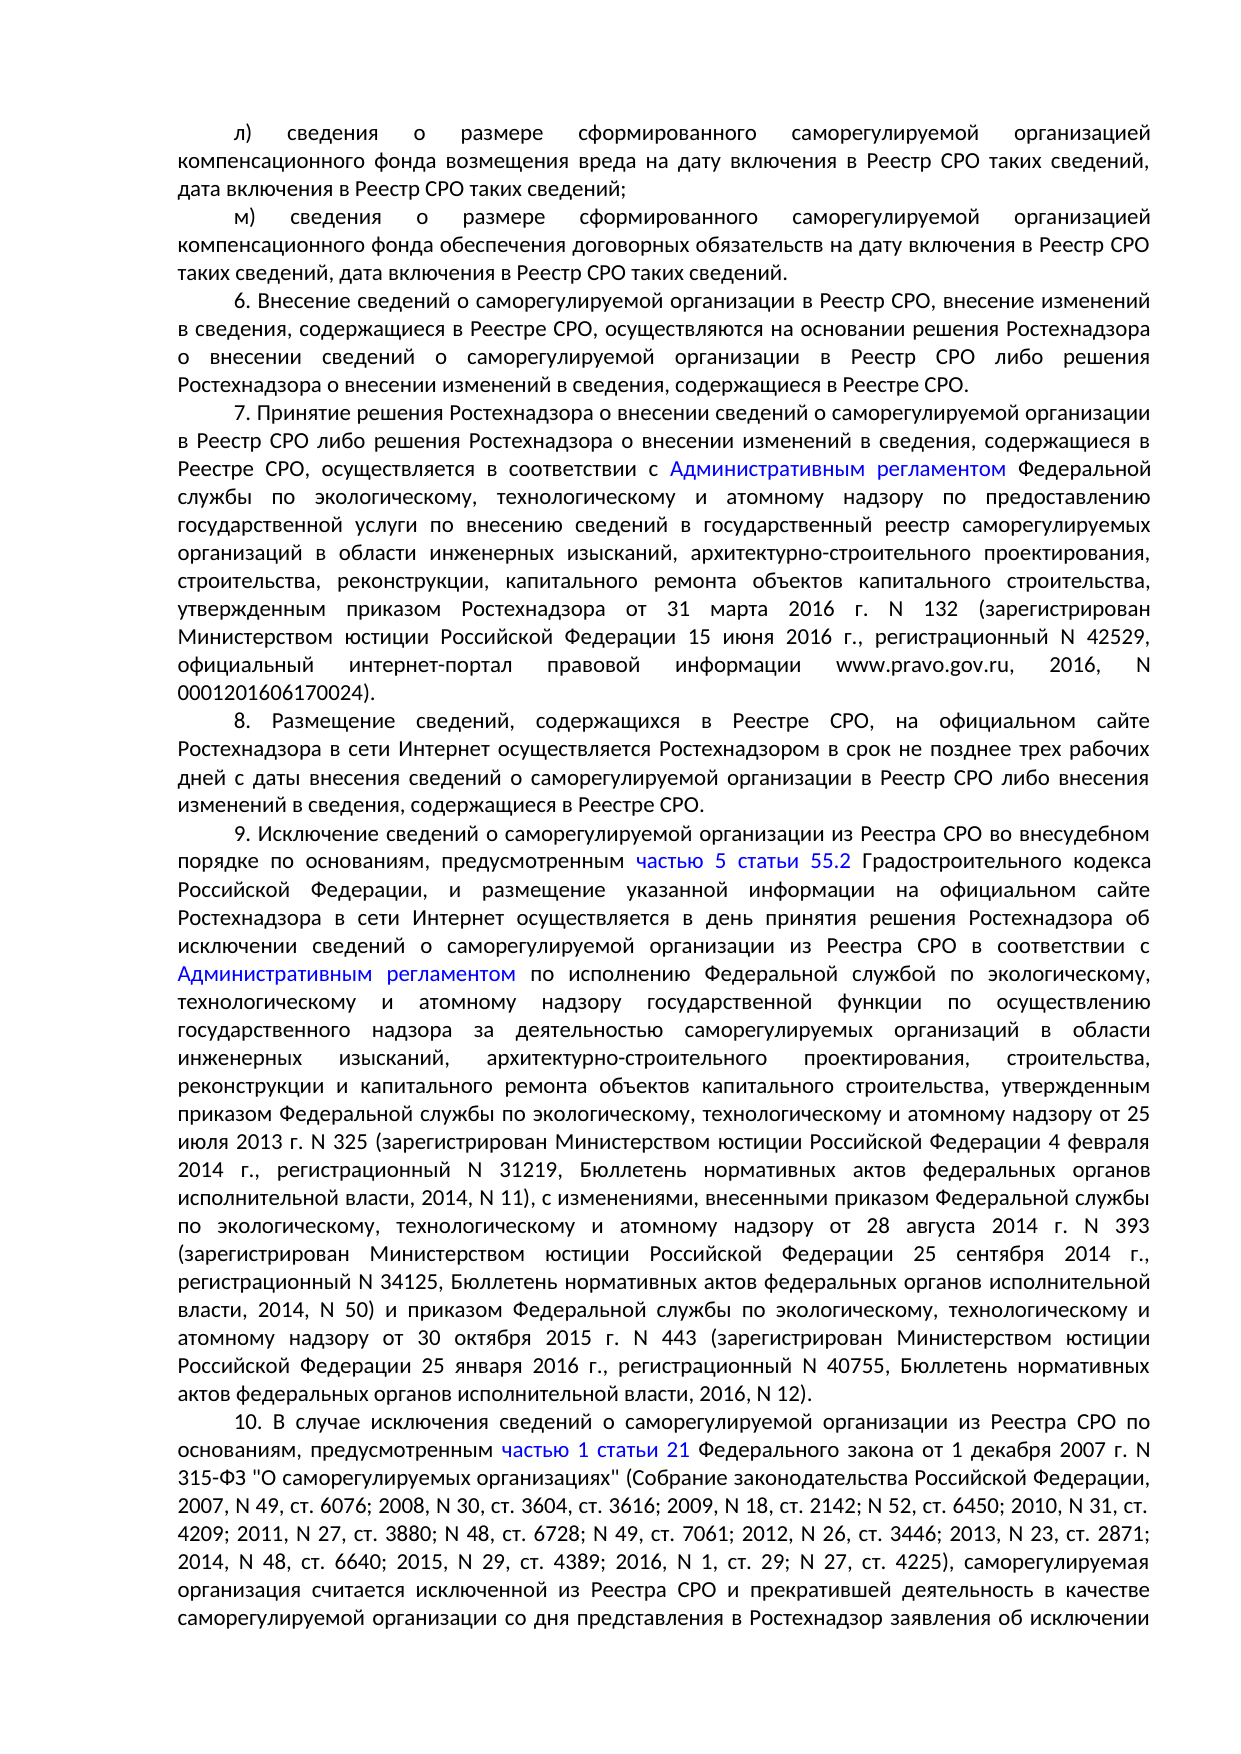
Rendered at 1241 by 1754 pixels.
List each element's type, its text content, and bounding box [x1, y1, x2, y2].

text 9. Исключение сведений о саморегулируемой организации из Реестра СРО во внесудебном порядке по основаниям, предусмотренным частью 5 статьи 55.2 Градостроительного кодекса Российской Федерации, и размещение указанной информации на официальном сайте Ростехнадзора в сети Интернет осуществляется в день принятия решения Ростехнадзора об исключении сведений о саморегулируемой организации из Реестра СРО в соответствии с Административным регламентом по исполнению Федеральной службой по экологическому, технологическому и атомному надзору государственной функции по осуществлению государственного надзора за деятельностью саморегулируемых организаций в области инженерных изысканий, архитектурно-строительного проектирования, строительства, реконструкции и капитального ремонта объектов капитального строительства, утвержденным приказом Федеральной службы по экологическому, технологическому и атомному надзору от 25 июля 2013 г. N 325 (зарегистрирован Министерством юстиции Российской Федерации 4 февраля 2014 г., регистрационный N 31219, Бюллетень нормативных актов федеральных органов исполнительной власти, 2014, N 11), с изменениями, внесенными приказом Федеральной службы по экологическому, технологическому и атомному надзору от 28 августа 2014 г. N 393 (зарегистрирован Министерством юстиции Российской Федерации 25 сентября 2014 г., регистрационный N 34125, Бюллетень нормативных актов федеральных органов исполнительной власти, 2014, N 50) и приказом Федеральной службы по экологическому, технологическому и атомному надзору от 30 октября 2015 г. N 443 (зарегистрирован Министерством юстиции Российской Федерации 25 января 2016 г., регистрационный N 40755, Бюллетень нормативных актов федеральных органов исполнительной власти, 2016, N 12). [177, 819, 1152, 1407]
text л) сведения о размере сформированного саморегулируемой организацией компенсационного фонда возмещения вреда на дату включения в Реестр СРО таких сведений, дата включения в Реестр СРО таких сведений; [177, 118, 1152, 202]
text 8. Размещение сведений, содержащихся в Реестре СРО, на официальном сайте Ростехнадзора в сети Интернет осуществляется Ростехнадзором в срок не позднее трех рабочих дней с даты внесения сведений о саморегулируемой организации в Реестр СРО либо внесения изменений в сведения, содержащиеся в Реестре СРО. [177, 707, 1152, 819]
text 7. Принятие решения Ростехнадзора о внесении сведений о саморегулируемой организации в Реестр СРО либо решения Ростехнадзора о внесении изменений в сведения, содержащиеся в Реестре СРО, осуществляется в соответствии с Административным регламентом Федеральной службы по экологическому, технологическому и атомному надзору по предоставлению государственной услуги по внесению сведений в государственный реестр саморегулируемых организаций в области инженерных изысканий, архитектурно-строительного проектирования, строительства, реконструкции, капитального ремонта объектов капитального строительства, утвержденным приказом Ростехнадзора от 31 марта 2016 г. N 132 (зарегистрирован Министерством юстиции Российской Федерации 15 июня 2016 г., регистрационный N 42529, официальный интернет-портал правовой информации www.pravo.gov.ru, 2016, N 0001201606170024). [177, 398, 1152, 707]
text 6. Внесение сведений о саморегулируемой организации в Реестр СРО, внесение изменений в сведения, содержащиеся в Реестре СРО, осуществляются на основании решения Ростехнадзора о внесении сведений о саморегулируемой организации в Реестр СРО либо решения Ростехнадзора о внесении изменений в сведения, содержащиеся в Реестре СРО. [177, 286, 1152, 398]
text м) сведения о размере сформированного саморегулируемой организацией компенсационного фонда обеспечения договорных обязательств на дату включения в Реестр СРО таких сведений, дата включения в Реестр СРО таких сведений. [177, 202, 1152, 286]
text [177, 1407, 1152, 1631]
